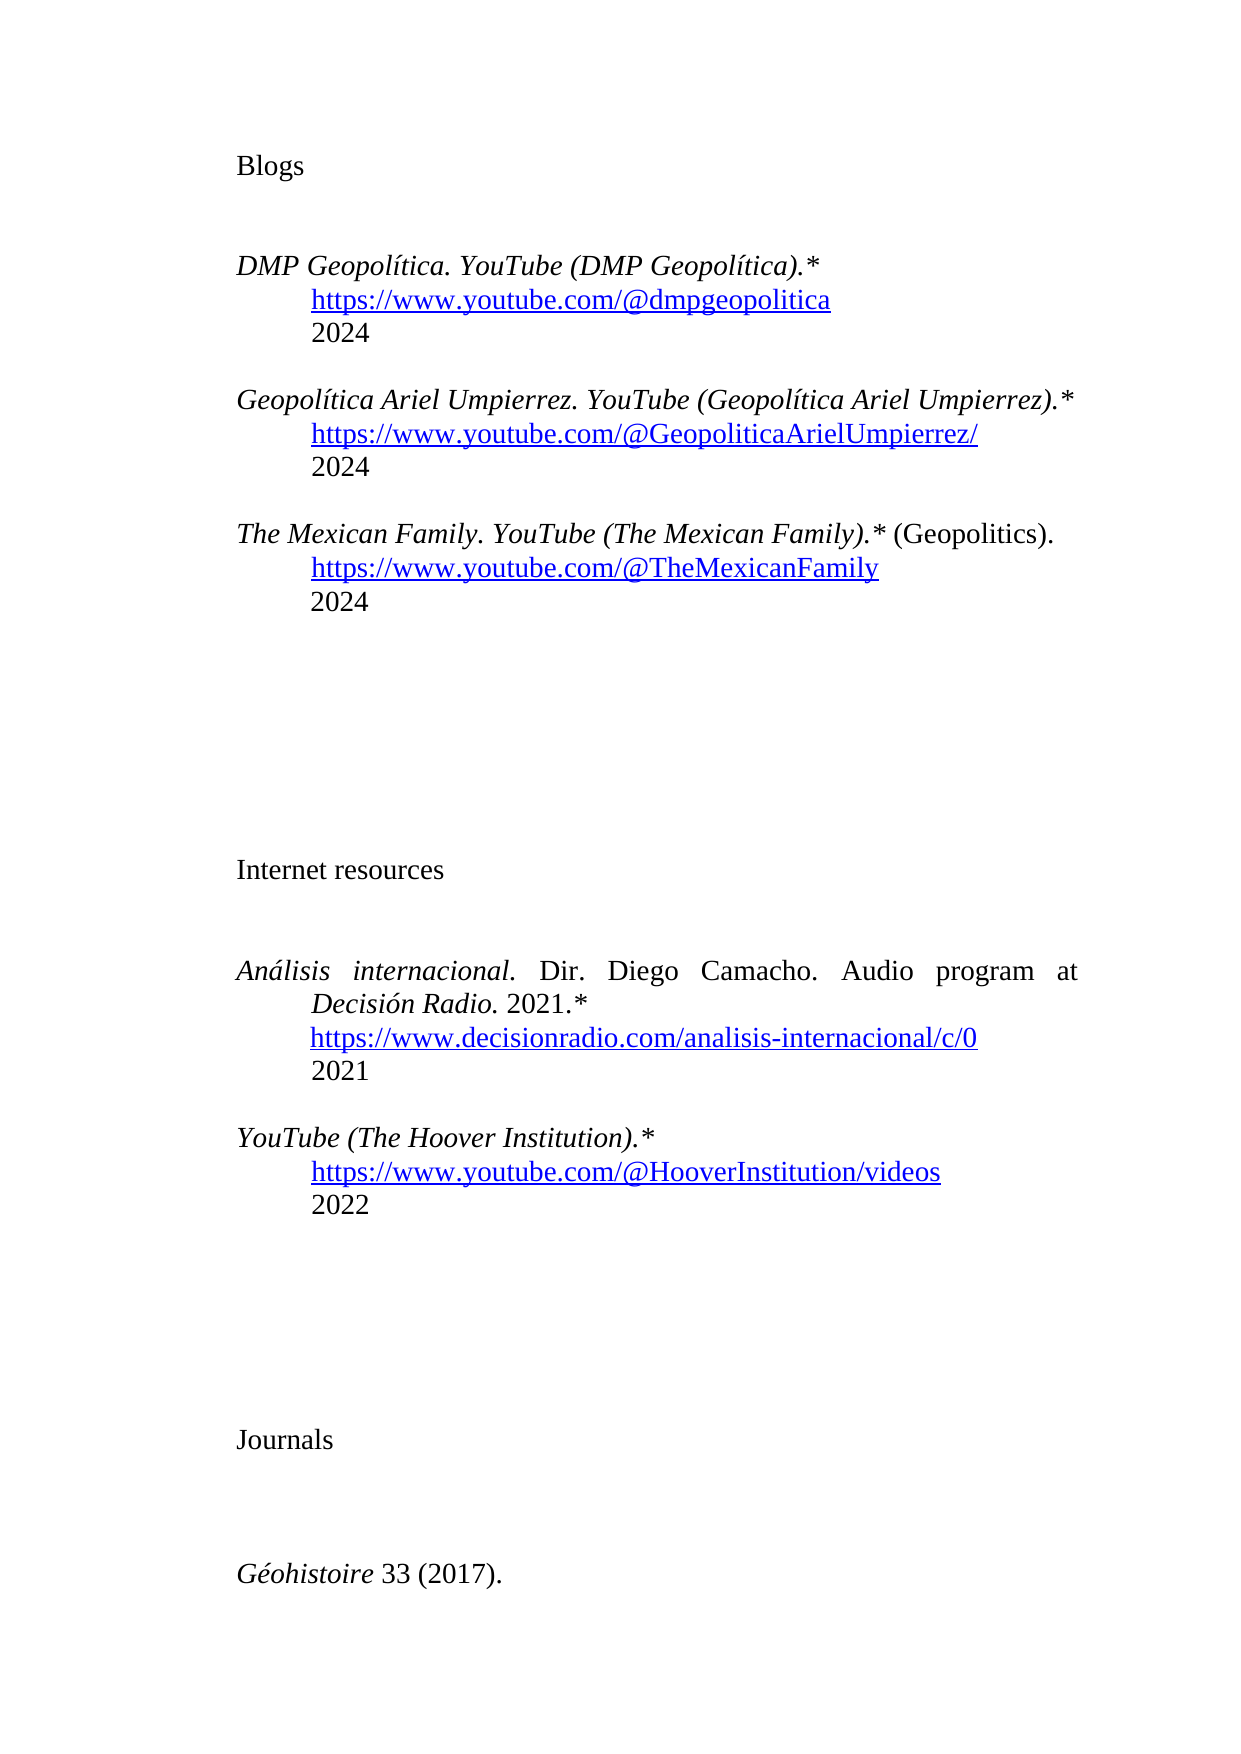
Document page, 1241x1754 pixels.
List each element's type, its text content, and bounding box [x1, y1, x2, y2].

text DMP Geopolítica. YouTube (DMP Geopolítica).* [236, 248, 1078, 282]
text https://www.youtube.com/@TheMexicanFamily [236, 550, 1078, 584]
text Géohistoire 33 (2017). [236, 1556, 1078, 1590]
text https://www.youtube.com/@GeopoliticaArielUmpierrez/ [236, 416, 1078, 449]
text Geopolítica Ariel Umpierrez. YouTube (Geopolítica Ariel Umpierrez).* [236, 382, 1078, 416]
text Blogs [236, 148, 1078, 181]
text 2024 [236, 584, 1078, 617]
text https://www.decisionradio.com/analisis-internacional/c/0 [310, 1020, 1078, 1053]
text YouTube (The Hoover Institution).* [236, 1120, 1078, 1154]
text Análisis internacional. Dir. Diego Camacho. Audio program at Decisión Radio. 2021.* [236, 953, 1078, 1020]
text 2022 [236, 1187, 1078, 1221]
text Journals [236, 1422, 1078, 1456]
text https://www.youtube.com/@HooverInstitution/videos [236, 1154, 1078, 1187]
text https://www.youtube.com/@dmpgeopolitica [236, 282, 1078, 315]
text 2021 [236, 1053, 1078, 1087]
text The Mexican Family. YouTube (The Mexican Family).* (Geopolitics). [236, 517, 1078, 550]
text 2024 [236, 449, 1078, 483]
text 2024 [236, 315, 1078, 349]
text Internet resources [236, 852, 1078, 886]
